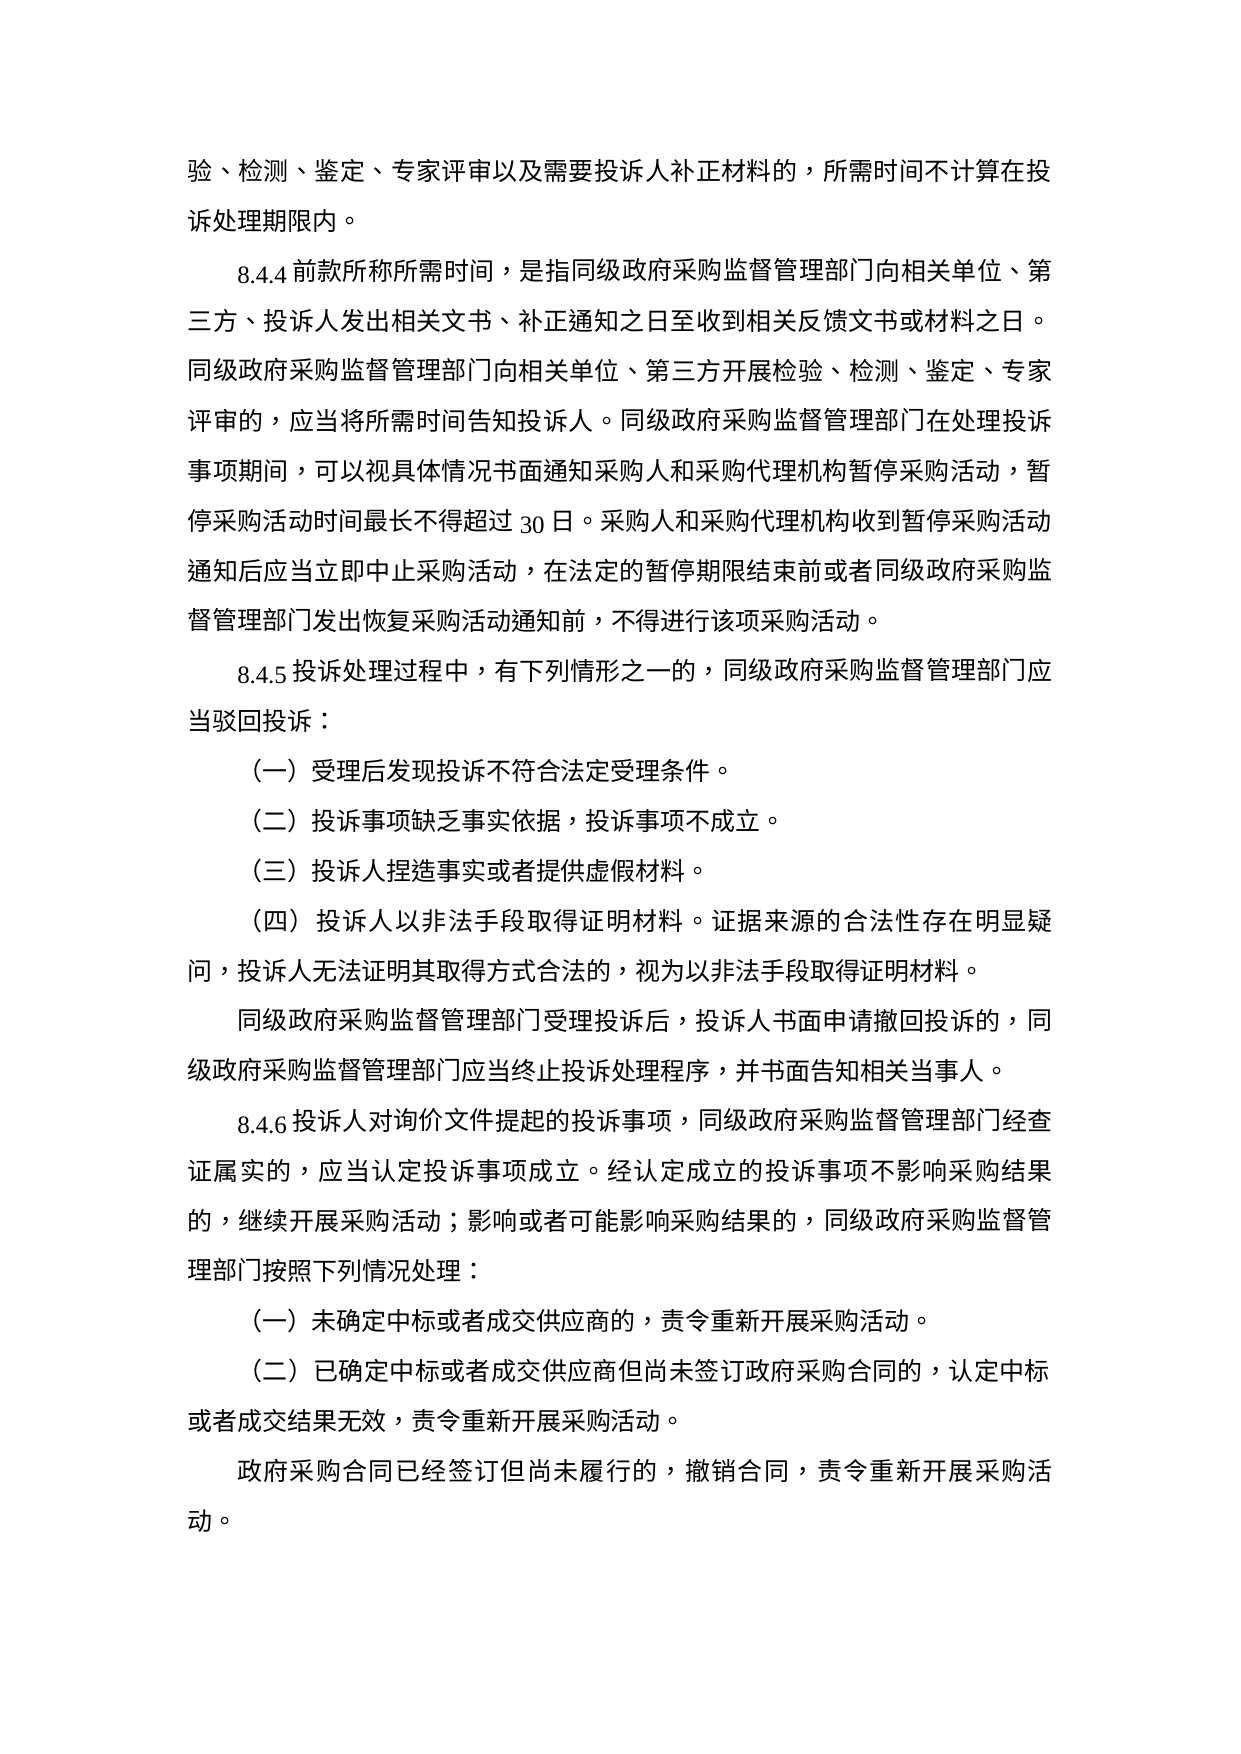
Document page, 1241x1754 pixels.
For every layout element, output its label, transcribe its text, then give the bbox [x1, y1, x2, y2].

text （一）受理后发现投诉不符合法定受理条件。 [187, 762, 1053, 812]
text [187, 162, 1053, 262]
text 8.4.5投诉处理过程中，有下列情形之一的，同级政府采购监督管理部门应当驳回投诉： [187, 662, 1053, 762]
text （四）投诉人以非法手段取得证明材料。证据来源的合法性存在明显疑问，投诉人无法证明其取得方式合法的，视为以非法手段取得证明材料。 [187, 912, 1053, 1012]
text （二）已确定中标或者成交供应商但尚未签订政府采购合同的，认定中标或者成交结果无效，责令重新开展采购活动。 [187, 1362, 1053, 1462]
text 8.4.4前款所称所需时间，是指同级政府采购监督管理部门向相关单位、第三方、投诉人发出相关文书、补正通知之日至收到相关反馈文书或材料之日。同级政府采购监督管理部门向相关单位、第三方开展检验、检测、鉴定、专家评审的，应当将所需时间告知投诉人。同级政府采购监督管理部门在处理投诉事项期间，可以视具体情况书面通知采购人和采购代理机构暂停采购活动，暂停采购活动时间最长不得超过30日。采购人和采购代理机构收到暂停采购活动通知后应当立即中止采购活动，在法定的暂停期限结束前或者同级政府采购监督管理部门发出恢复采购活动通知前，不得进行该项采购活动。 [187, 262, 1053, 662]
text 8.4.6投诉人对询价文件提起的投诉事项，同级政府采购监督管理部门经查证属实的，应当认定投诉事项成立。经认定成立的投诉事项不影响采购结果的，继续开展采购活动；影响或者可能影响采购结果的，同级政府采购监督管理部门按照下列情况处理： [187, 1112, 1053, 1312]
text 政府采购合同已经签订但尚未履行的，撤销合同，责令重新开展采购活动。 [187, 1462, 1053, 1562]
text 同级政府采购监督管理部门受理投诉后，投诉人书面申请撤回投诉的，同级政府采购监督管理部门应当终止投诉处理程序，并书面告知相关当事人。 [187, 1012, 1053, 1112]
text （二）投诉事项缺乏事实依据，投诉事项不成立。 [187, 812, 1053, 862]
text （一）未确定中标或者成交供应商的，责令重新开展采购活动。 [187, 1312, 1053, 1362]
text （三）投诉人捏造事实或者提供虚假材料。 [187, 862, 1053, 912]
